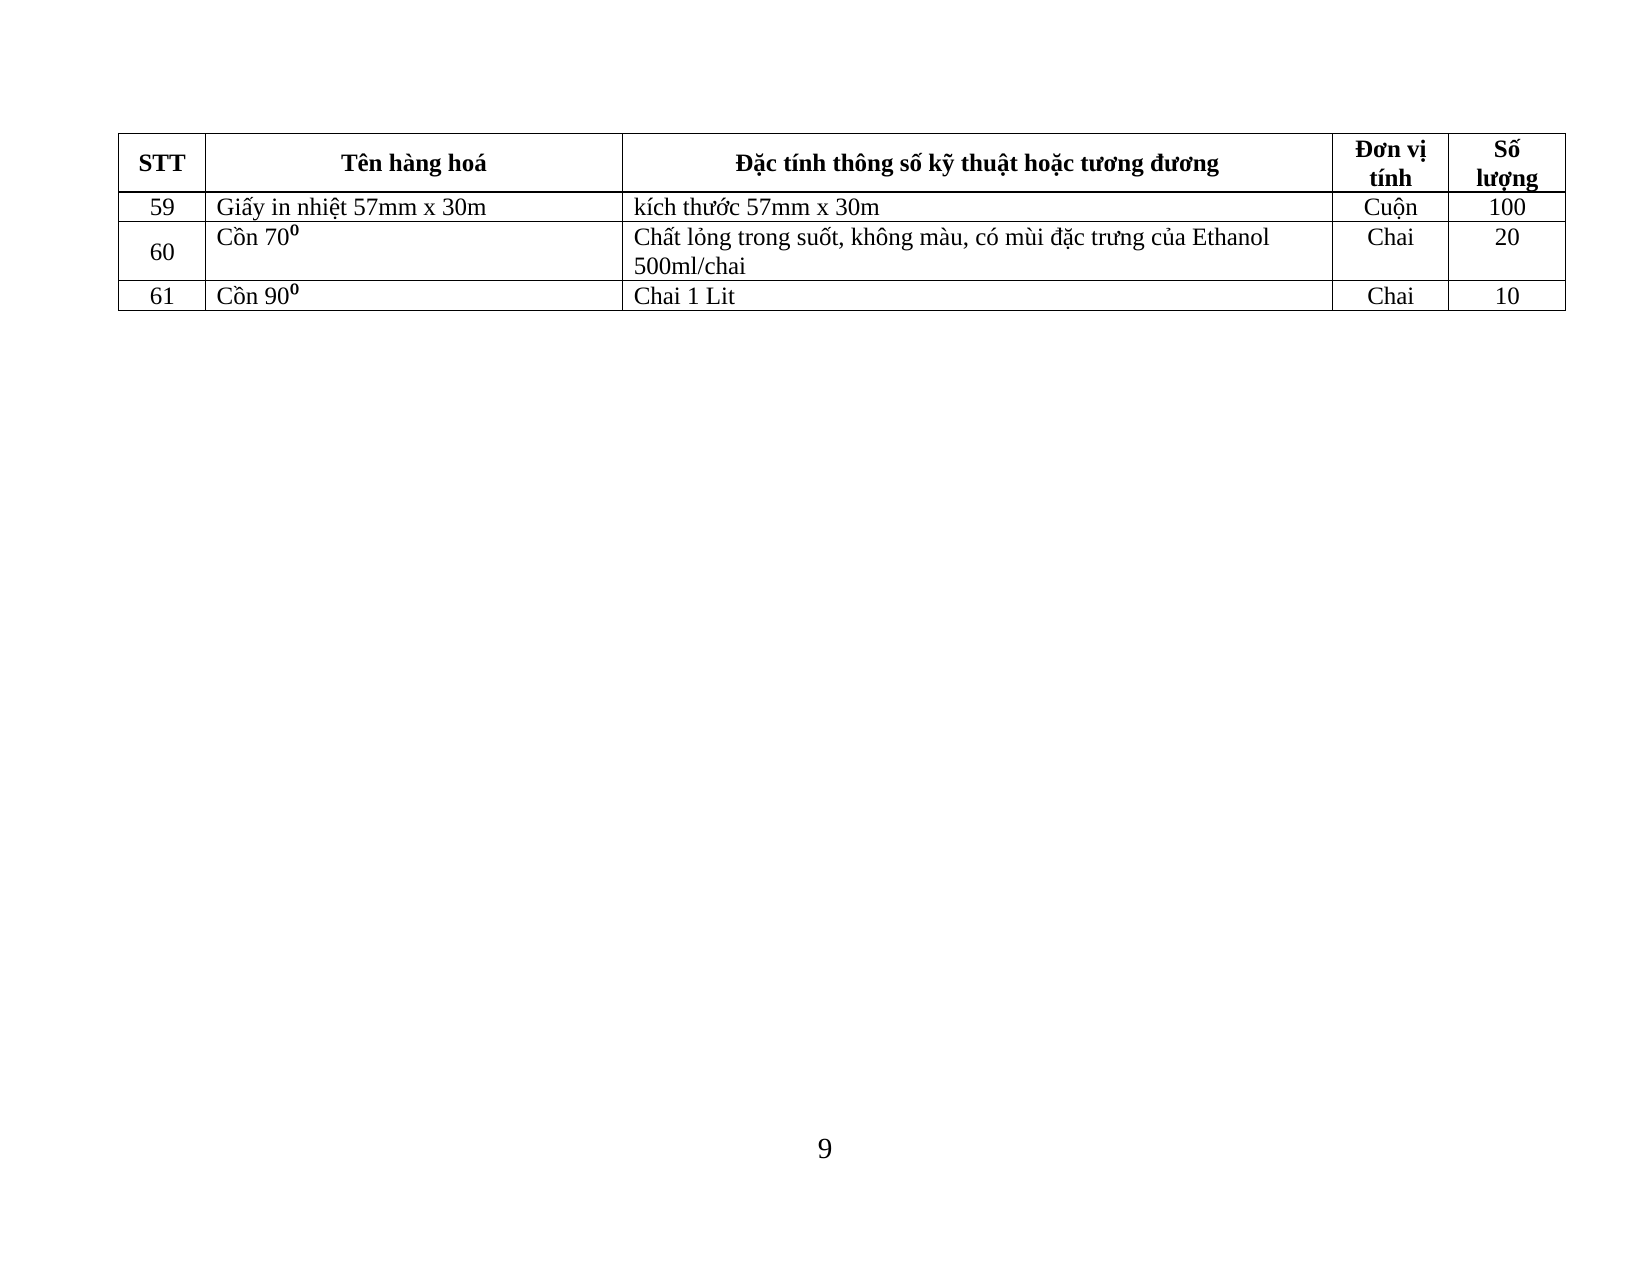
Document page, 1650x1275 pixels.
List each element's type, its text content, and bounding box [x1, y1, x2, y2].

table_cell Giấy in nhiệt 57mm x 30m [206, 193, 622, 221]
table_cell Cồn 90⁰ [206, 281, 622, 309]
table_header Đặc tính thông số kỹ thuật hoặc tương đương [623, 134, 1332, 191]
table_cell Chai [1333, 281, 1448, 309]
table_cell Chất lỏng trong suốt, không màu, có mùi đặc trưng của Ethanol 500ml/chai [623, 222, 1332, 280]
table_header Số lượng [1449, 134, 1565, 191]
table_cell 59 [119, 193, 205, 221]
table_cell 60 [119, 222, 205, 280]
table_cell 20 [1449, 222, 1565, 280]
table_cell Chai [1333, 222, 1448, 280]
table_cell Cuộn [1333, 193, 1448, 221]
table_cell kích thước 57mm x 30m [623, 193, 1332, 221]
table_cell Chai 1 Lit [623, 281, 1332, 309]
table_cell 100 [1449, 193, 1565, 221]
table_cell 61 [119, 281, 205, 309]
table_header Tên hàng hoá [206, 134, 622, 191]
table_cell 10 [1449, 281, 1565, 309]
table_header Đơn vị tính [1333, 134, 1448, 191]
table_cell Cồn 70⁰ [206, 222, 622, 280]
table_header STT [119, 134, 205, 191]
